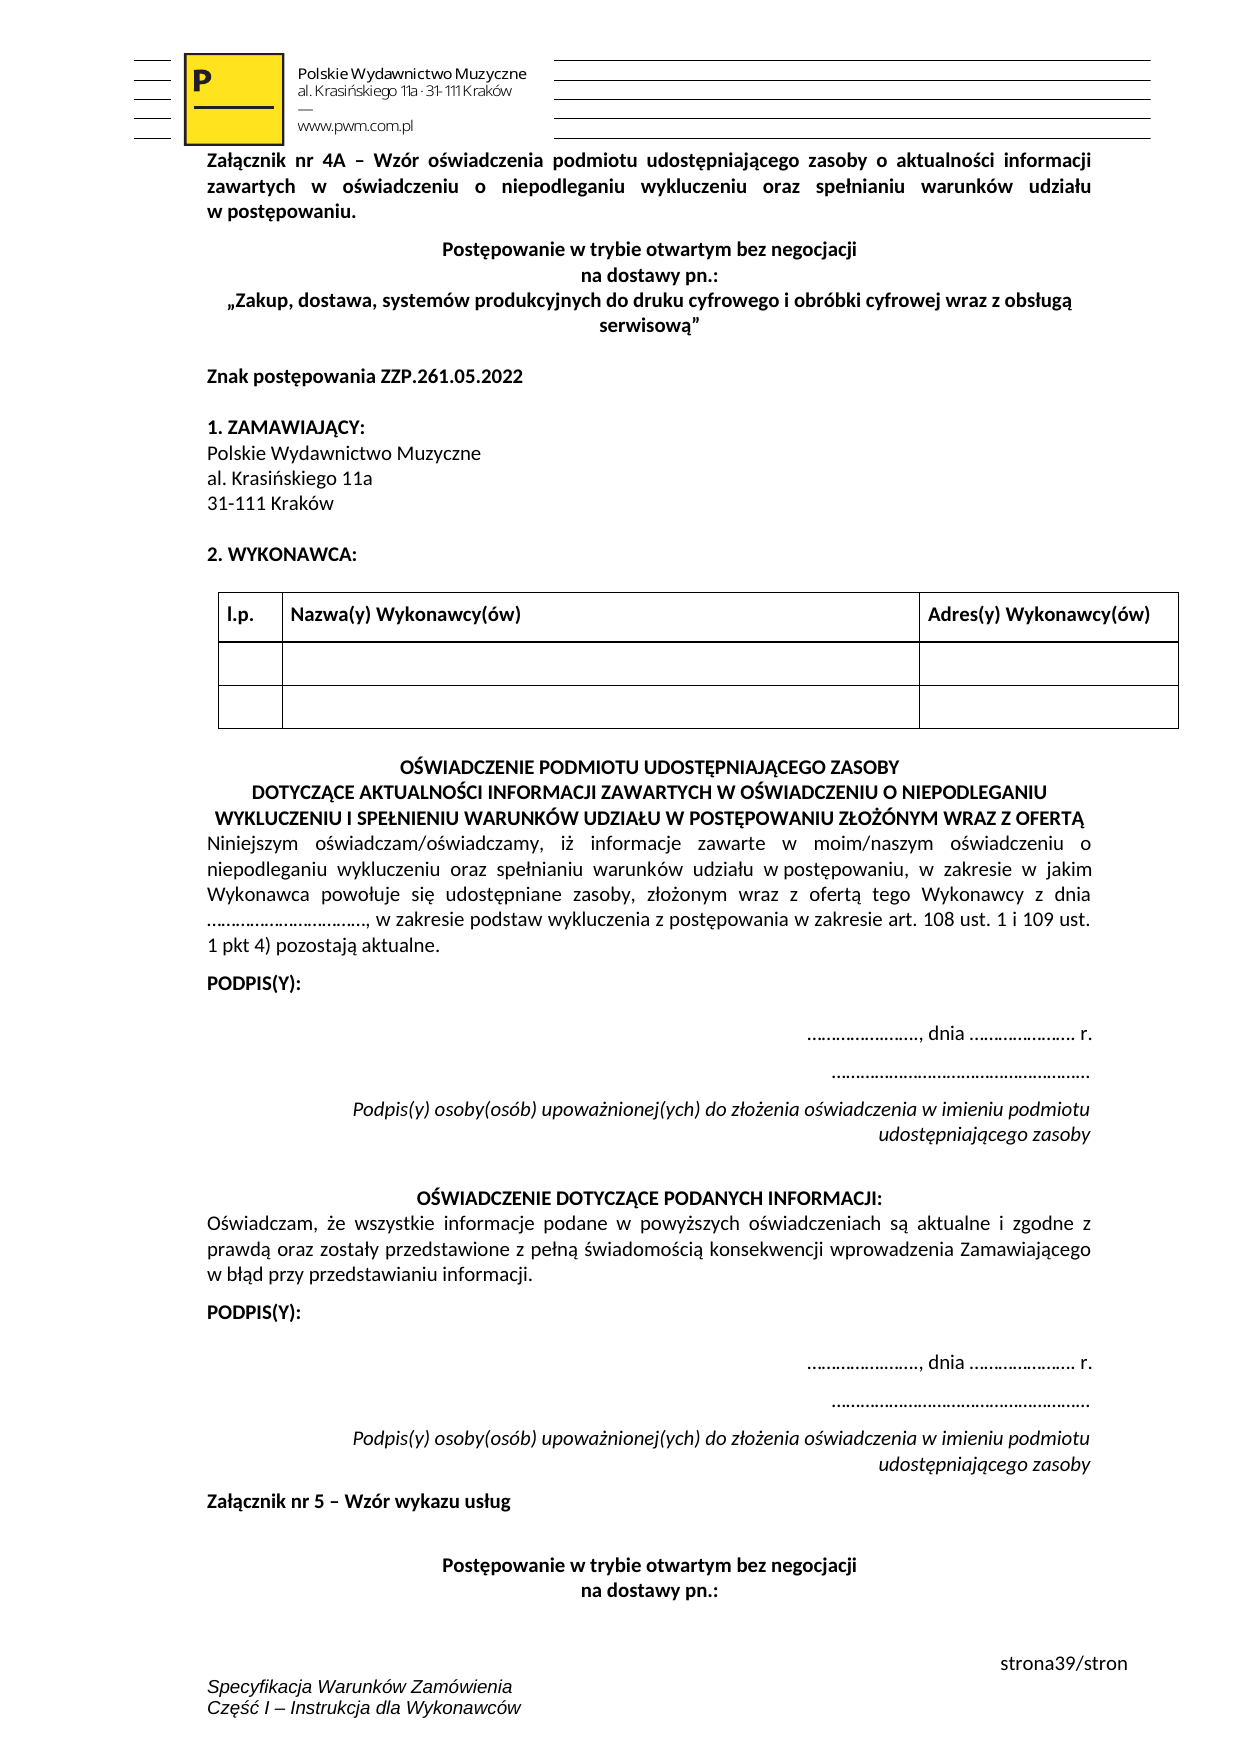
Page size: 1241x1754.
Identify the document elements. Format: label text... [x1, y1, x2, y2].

table_cell [283, 686, 919, 728]
text ……………………………………………… [207, 1058, 1093, 1084]
text 31-111 Kraków [207, 491, 1093, 516]
text PODPIS(Y): [207, 970, 1093, 995]
subtitle Załącznik nr 4A – Wzór oświadczenia podmiotu udostępniającego zasoby o aktualności informacji zawartych w oświadczeniu o niepodleganiu wykluczeniu oraz spełnianiu warunków udziału w postępowaniu. [207, 148, 1093, 224]
text OŚWIADCZENIE PODMIOTU UDOSTĘPNIAJĄCEGO ZASOBY [207, 754, 1093, 779]
table_cell [920, 643, 1178, 684]
table_header Adres(y) Wykonawcy(ów) [920, 593, 1178, 641]
table_header l.p. [219, 593, 282, 641]
text Oświadczam, że wszystkie informacje podane w powyższych oświadczeniach są aktualne i zgodne z prawdą oraz zostały przedstawione z pełną świadomością konsekwencji wprowadzenia Zamawiającego w błąd przy przedstawianiu informacji. [207, 1210, 1093, 1287]
table_cell [219, 643, 282, 684]
text DOTYCZĄCE AKTUALNOŚCI INFORMACJI ZAWARTYCH W OŚWIADCZENIU O NIEPODLEGANIU WYKLUCZENIU I SPEŁNIENIU WARUNKÓW UDZIAŁU W POSTĘPOWANIU ZŁOŻÓNYM WRAZ Z OFERTĄ [207, 779, 1093, 830]
text Postępowanie w trybie otwartym bez negocjacji [207, 236, 1093, 262]
table_cell [219, 686, 282, 728]
text Podpis(y) osoby(osób) upoważnionej(ych) do złożenia oświadczenia w imieniu podmiotu udostępniającego zasoby [207, 1425, 1093, 1476]
text Niniejszym oświadczam/oświadczamy, iż informacje zawarte w moim/naszym oświadczeniu o niepodleganiu wykluczeniu oraz spełnianiu warunków udziału w postępowaniu, w zakresie w jakim Wykonawca powołuje się udostępniane zasoby, złożonym wraz z ofertą tego Wykonawcy z dnia ……………………………, w zakresie podstaw wykluczenia z postępowania w zakresie art. 108 ust. 1 i 109 ust. 1 pkt 4) pozostają aktualne. [207, 830, 1093, 957]
text na dostawy pn.: [207, 262, 1093, 287]
text al. Krasińskiego 11a [207, 465, 1093, 491]
text OŚWIADCZENIE DOTYCZĄCE PODANYCH INFORMACJI: [207, 1185, 1093, 1210]
text PODPIS(Y): [207, 1299, 1093, 1324]
table_cell [283, 643, 919, 684]
text na dostawy pn.: [207, 1577, 1093, 1603]
text ……………………………………………… [207, 1387, 1093, 1413]
text „Zakup, dostawa, systemów produkcyjnych do druku cyfrowego i obróbki cyfrowej wraz z obsługą serwisową” [207, 287, 1093, 338]
text …………….……., dnia …………………. r. [207, 1020, 1093, 1046]
text Polskie Wydawnictwo Muzyczne [207, 440, 1093, 465]
text 2. WYKONAWCA: [207, 541, 1093, 567]
text …………….……., dnia …………………. r. [207, 1349, 1093, 1375]
text Postępowanie w trybie otwartym bez negocjacji [207, 1552, 1093, 1577]
text Podpis(y) osoby(osób) upoważnionej(ych) do złożenia oświadczenia w imieniu podmiotu udostępniającego zasoby [207, 1096, 1093, 1147]
table_cell [920, 686, 1178, 728]
subtitle Załącznik nr 5 – Wzór wykazu usług [207, 1489, 1093, 1514]
text 1. ZAMAWIAJĄCY: [207, 414, 1093, 440]
text Znak postępowania ZZP.261.05.2022 [207, 363, 1093, 389]
table_header Nazwa(y) Wykonawcy(ów) [283, 593, 919, 641]
